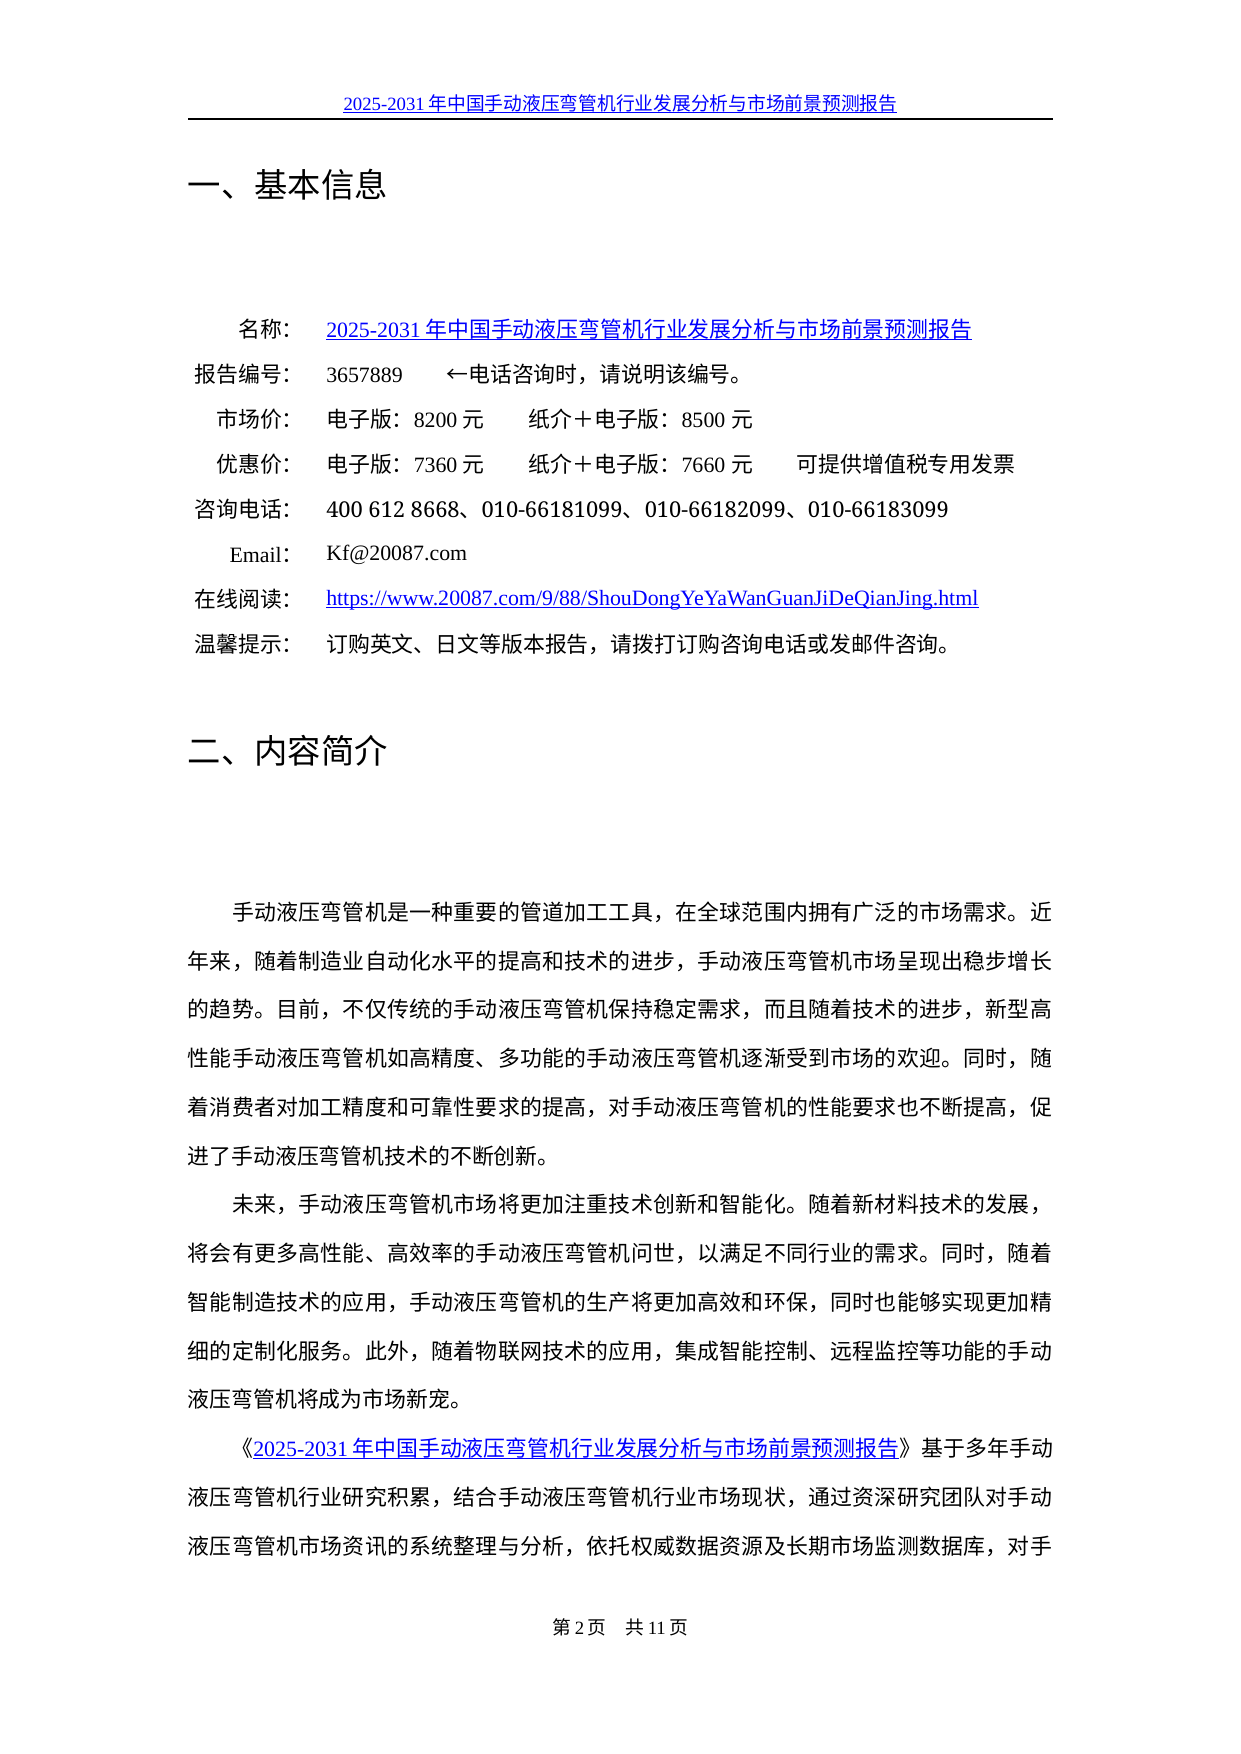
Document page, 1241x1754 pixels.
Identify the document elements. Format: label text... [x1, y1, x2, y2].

table_cell 优惠价： [167, 447, 315, 492]
table_cell 订购英文、日文等版本报告，请拨打订购咨询电话或发邮件咨询。 [315, 627, 1073, 672]
table_cell 市场价： [167, 402, 315, 447]
table_header 名称： [167, 312, 315, 357]
table_cell 咨询电话： [167, 492, 315, 537]
table_cell Email： [167, 537, 315, 582]
table_cell 3657889 ←电话咨询时，请说明该编号。 [315, 357, 1073, 402]
table_header 2025-2031年中国手动液压弯管机行业发展分析与市场前景预测报告 [315, 312, 1073, 357]
title 二、内容简介 [187, 717, 1053, 782]
title 一、基本信息 [187, 150, 1053, 215]
table_cell 电子版：8200 元 纸介＋电子版：8500 元 [315, 402, 1073, 447]
table_cell 温馨提示： [167, 627, 315, 672]
table_cell Kf@20087.com [315, 537, 1073, 582]
table_cell 报告编号： [167, 357, 315, 402]
table_cell 400 612 8668、010-66181099、010-66182099、010-66183099 [315, 492, 1073, 537]
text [187, 894, 1053, 1561]
table_cell [315, 582, 1073, 627]
table_cell 电子版：7360 元 纸介＋电子版：7660 元 可提供增值税专用发票 [315, 447, 1073, 492]
table_cell 在线阅读： [167, 582, 315, 627]
